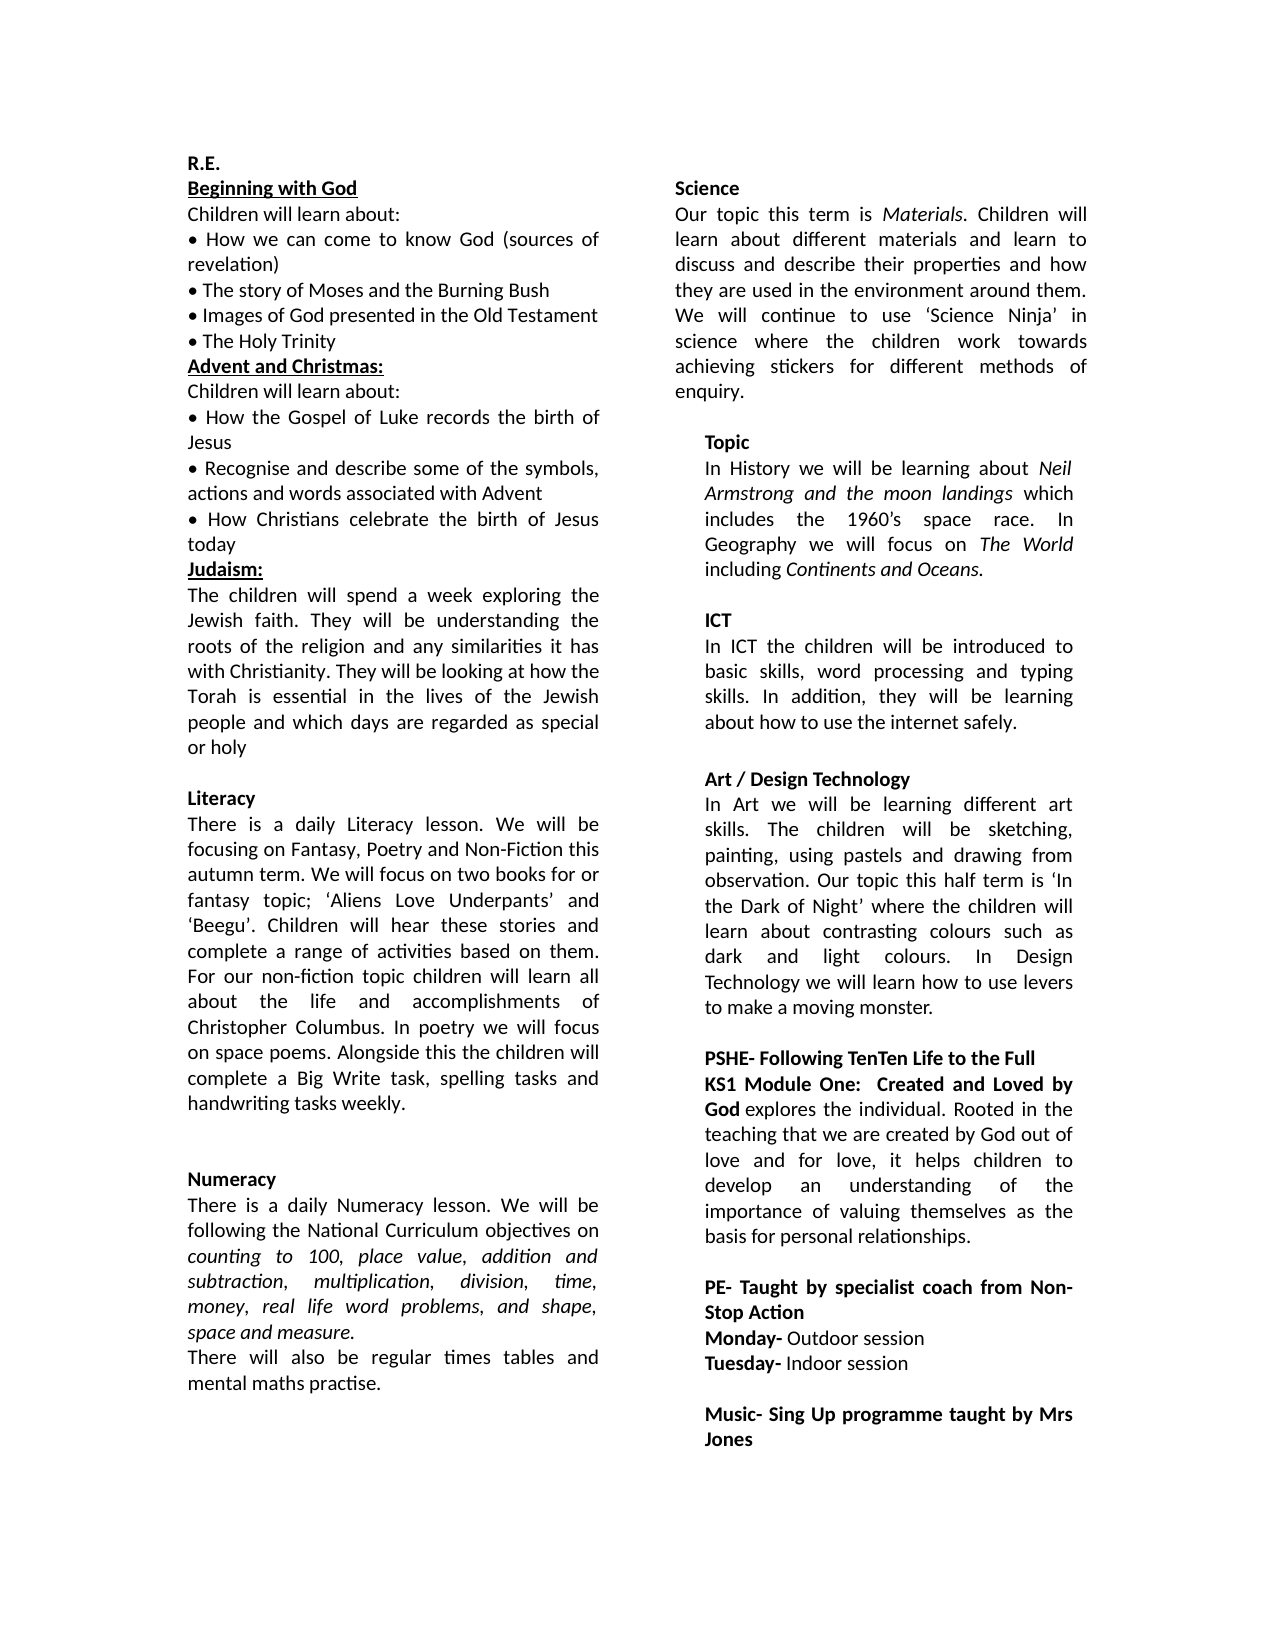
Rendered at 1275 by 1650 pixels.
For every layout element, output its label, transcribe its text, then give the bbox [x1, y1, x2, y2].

text Topic [704, 429, 1073, 455]
text • How the Gospel of Luke records the birth of Jesus [187, 404, 600, 455]
text • How we can come to know God (sources of revelation) [187, 226, 600, 277]
text R.E. [187, 150, 600, 175]
text ICT [704, 607, 1073, 633]
text KS1 Module One: Created and Loved by God explores the individual. Rooted in the teaching that we are created by God out of love and for love, it helps children to develop an understanding of the importance of valuing themselves as the basis for personal relationships. [704, 1071, 1073, 1249]
text Judaism: [187, 557, 600, 582]
text • How Christians celebrate the birth of Jesus today [187, 506, 600, 557]
text Monday- Outdoor session [704, 1325, 1073, 1350]
text Beginning with God [187, 175, 600, 201]
text Literacy [187, 785, 600, 811]
text There is a daily Literacy lesson. We will be focusing on Fantasy, Poetry and Non-Fiction this autumn term. We will focus on two books for or fantasy topic; ‘Aliens Love Underpants’ and ‘Beegu’. Children will hear these stories and complete a range of activities based on them. For our non-fiction topic children will learn all about the life and accomplishments of Christopher Columbus. In poetry we will focus on space poems. Alongside this the children will complete a Big Write task, spelling tasks and handwriting tasks weekly. [187, 811, 600, 1116]
text • Recognise and describe some of the symbols, actions and words associated with Advent [187, 455, 600, 506]
text • The Holy Trinity [187, 328, 600, 353]
text Science [675, 175, 1087, 201]
text In ICT the children will be introduced to basic skills, word processing and typing skills. In addition, they will be learning about how to use the internet safely. [704, 633, 1073, 734]
text Advent and Christmas: [187, 353, 600, 379]
text Our topic this term is Materials. Children will learn about different materials and learn to discuss and describe their properties and how they are used in the environment around them. We will continue to use ‘Science Ninja’ in science where the children work towards achieving stickers for different methods of enquiry. [675, 201, 1087, 404]
text There will also be regular times tables and mental maths practise. [187, 1344, 600, 1395]
text • Images of God presented in the Old Testament [187, 302, 600, 328]
text In History we will be learning about Neil Armstrong and the moon landings which includes the 1960’s space race. In Geography we will focus on The World including Continents and Oceans. [704, 455, 1073, 582]
text Children will learn about: [187, 201, 600, 226]
text Music- Sing Up programme taught by Mrs Jones [704, 1401, 1073, 1452]
text The children will spend a week exploring the Jewish faith. They will be understanding the roots of the religion and any similarities it has with Christianity. They will be looking at how the Torah is essential in the lives of the Jewish people and which days are regarded as special or holy [187, 582, 600, 760]
text There is a daily Numeracy lesson. We will be following the National Curriculum objectives on counting to 100, place value, addition and subtraction, multiplication, division, time, money, real life word problems, and shape, space and measure. [187, 1192, 600, 1344]
text Numeracy [187, 1167, 600, 1192]
text PSHE- Following TenTen Life to the Full [704, 1045, 1073, 1071]
text Tuesday- Indoor session [704, 1350, 1073, 1376]
text In Art we will be learning different art skills. The children will be sketching, painting, using pastels and drawing from observation. Our topic this half term is ‘In the Dark of Night’ where the children will learn about contrasting colours such as dark and light colours. In Design Technology we will learn how to use levers to make a moving monster. [704, 791, 1073, 1020]
text PE- Taught by specialist coach from Non-Stop Action [704, 1274, 1073, 1325]
text • The story of Moses and the Burning Bush [187, 277, 600, 302]
text Art / Design Technology [704, 766, 1073, 791]
text Children will learn about: [187, 379, 600, 404]
